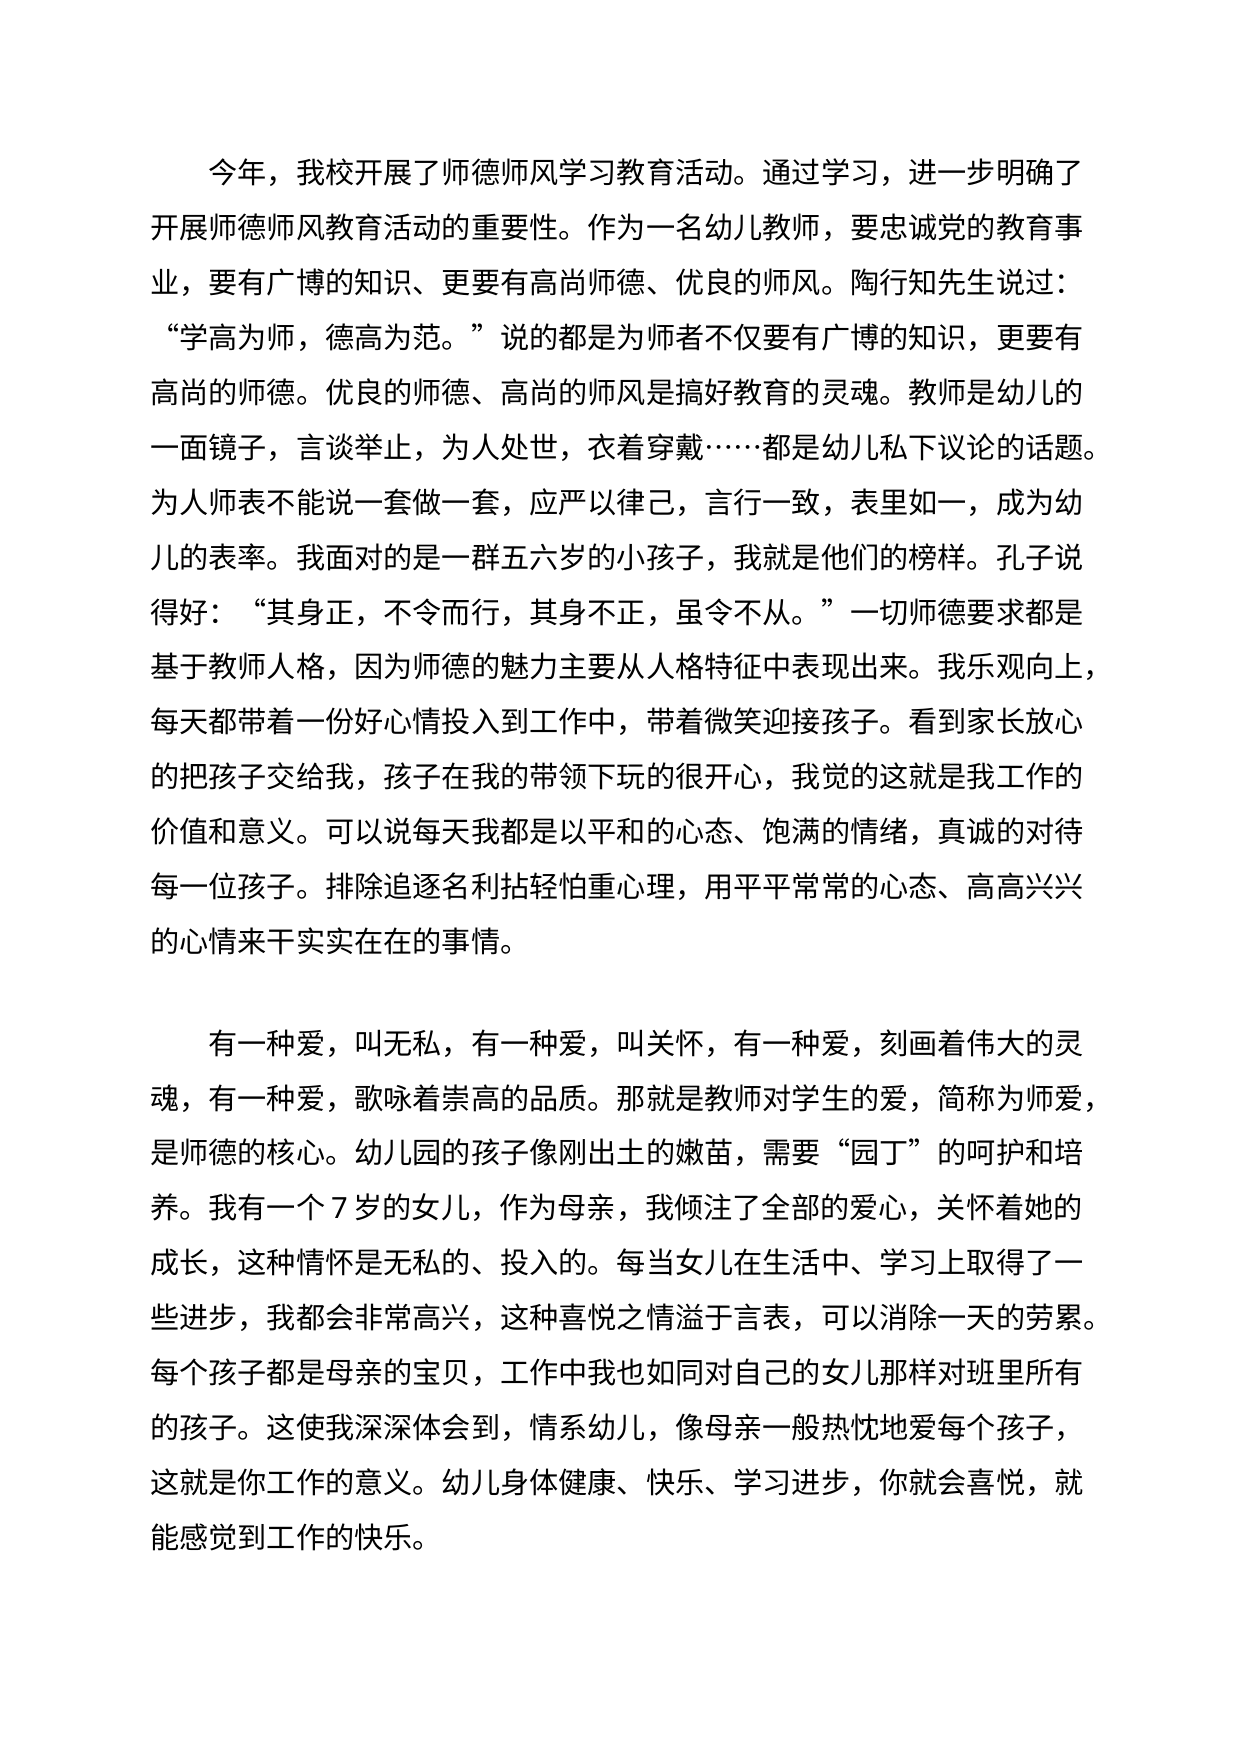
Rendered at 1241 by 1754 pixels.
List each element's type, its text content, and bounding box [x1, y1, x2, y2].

text 今年，我校开展了师德师风学习教育活动。通过学习，进一步明确了开展师德师风教育活动的重要性。作为一名幼儿教师，要忠诚党的教育事业，要有广博的知识、更要有高尚师德、优良的师风。陶行知先生说过：“学高为师，德高为范。”说的都是为师者不仅要有广博的知识，更要有高尚的师德。优良的师德、高尚的师风是搞好教育的灵魂。教师是幼儿的一面镜子，言谈举止，为人处世，衣着穿戴……都是幼儿私下议论的话题。为人师表不能说一套做一套，应严以律己，言行一致，表里如一，成为幼儿的表率。我面对的是一群五六岁的小孩子，我就是他们的榜样。孔子说得好：“其身正，不令而行，其身不正，虽令不从。”一切师德要求都是基于教师人格，因为师德的魅力主要从人格特征中表现出来。我乐观向上，每天都带着一份好心情投入到工作中，带着微笑迎接孩子。看到家长放心的把孩子交给我，孩子在我的带领下玩的很开心，我觉的这就是我工作的价值和意义。可以说每天我都是以平和的心态、饱满的情绪，真诚的对待每一位孩子。排除追逐名利拈轻怕重心理，用平平常常的心态、高高兴兴的心情来干实实在在的事情。 [150, 150, 1090, 961]
text 有一种爱，叫无私，有一种爱，叫关怀，有一种爱，刻画着伟大的灵魂，有一种爱，歌咏着崇高的品质。那就是教师对学生的爱，简称为师爱，是师德的核心。幼儿园的孩子像刚出土的嫩苗，需要“园丁”的呵护和培养。我有一个7岁的女儿，作为母亲，我倾注了全部的爱心，关怀着她的成长，这种情怀是无私的、投入的。每当女儿在生活中、学习上取得了一些进步，我都会非常高兴，这种喜悦之情溢于言表，可以消除一天的劳累。每个孩子都是母亲的宝贝，工作中我也如同对自己的女儿那样对班里所有的孩子。这使我深深体会到，情系幼儿，像母亲一般热忱地爱每个孩子，这就是你工作的意义。幼儿身体健康、快乐、学习进步，你就会喜悦，就能感觉到工作的快乐。 [150, 1020, 1090, 1557]
